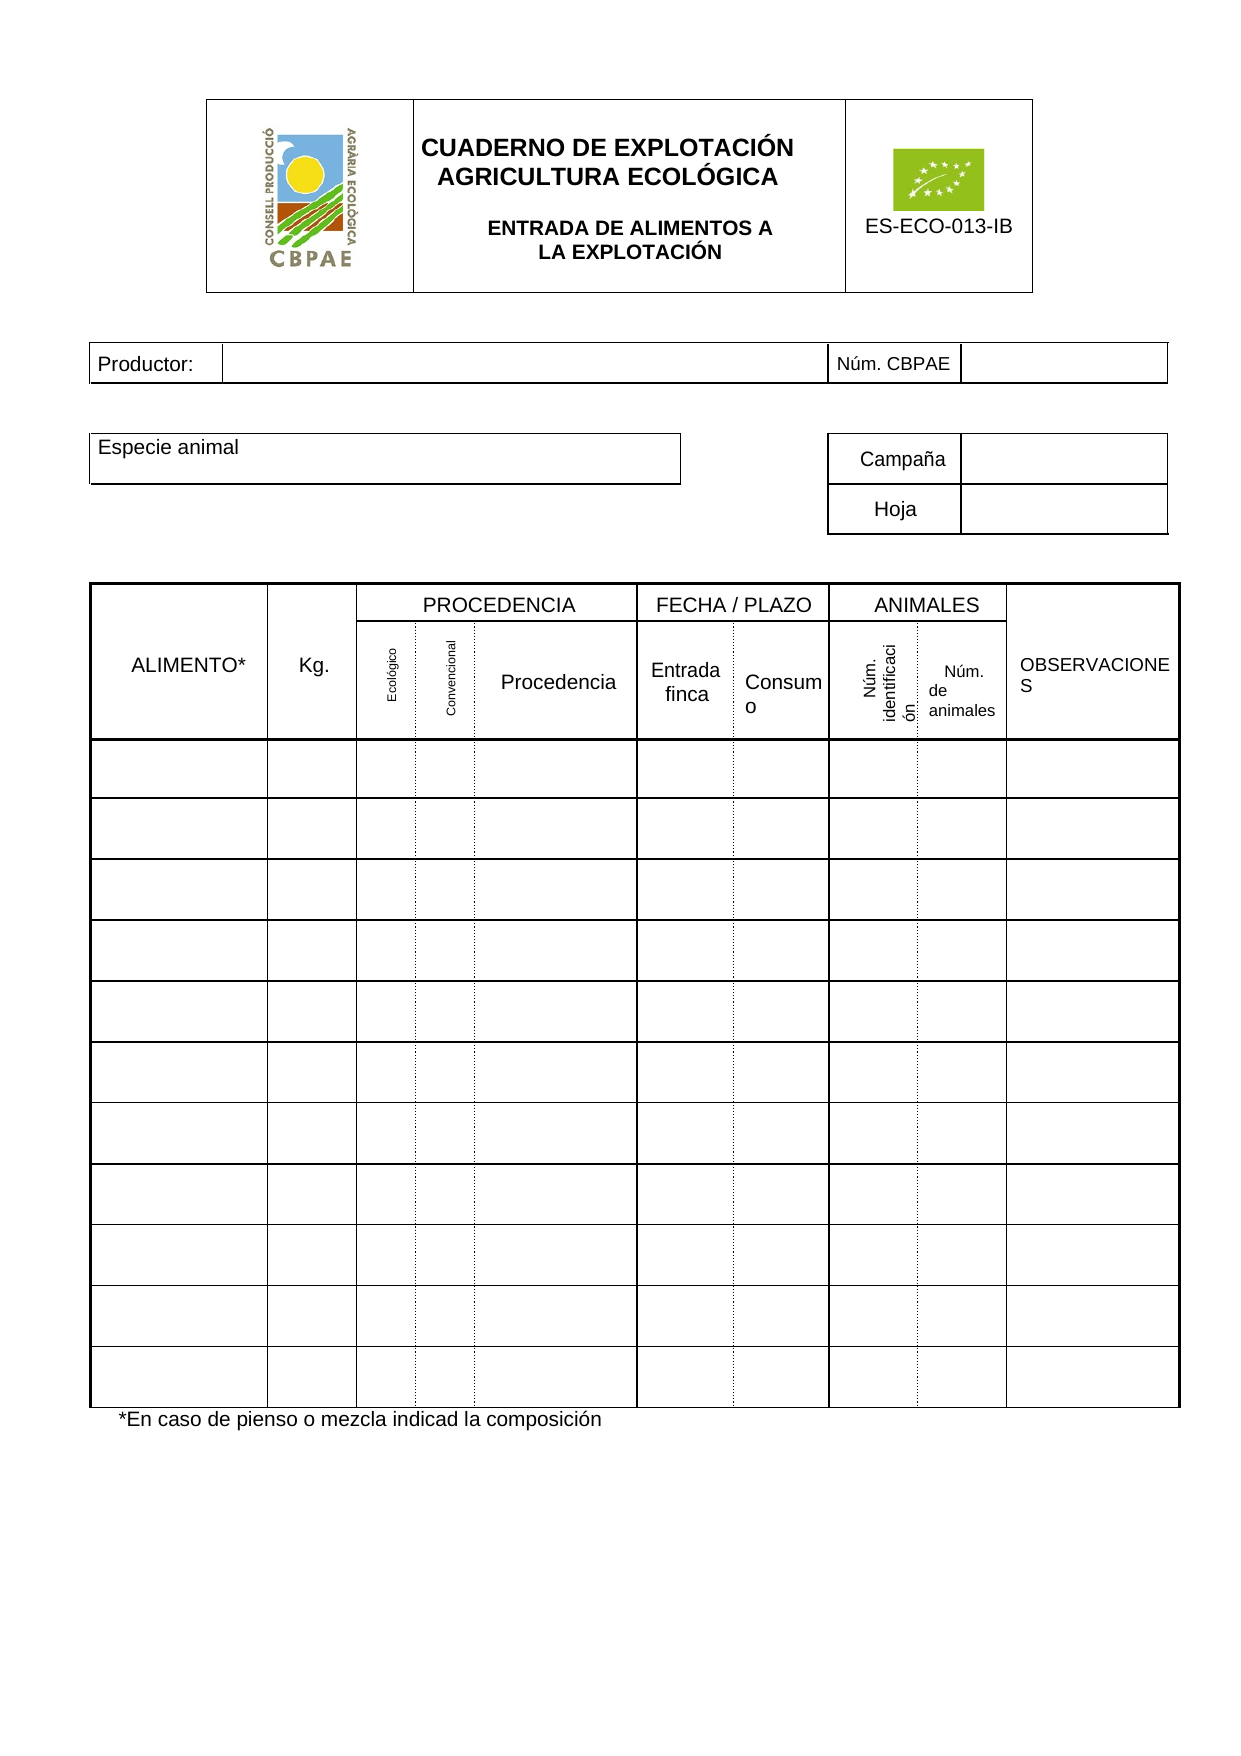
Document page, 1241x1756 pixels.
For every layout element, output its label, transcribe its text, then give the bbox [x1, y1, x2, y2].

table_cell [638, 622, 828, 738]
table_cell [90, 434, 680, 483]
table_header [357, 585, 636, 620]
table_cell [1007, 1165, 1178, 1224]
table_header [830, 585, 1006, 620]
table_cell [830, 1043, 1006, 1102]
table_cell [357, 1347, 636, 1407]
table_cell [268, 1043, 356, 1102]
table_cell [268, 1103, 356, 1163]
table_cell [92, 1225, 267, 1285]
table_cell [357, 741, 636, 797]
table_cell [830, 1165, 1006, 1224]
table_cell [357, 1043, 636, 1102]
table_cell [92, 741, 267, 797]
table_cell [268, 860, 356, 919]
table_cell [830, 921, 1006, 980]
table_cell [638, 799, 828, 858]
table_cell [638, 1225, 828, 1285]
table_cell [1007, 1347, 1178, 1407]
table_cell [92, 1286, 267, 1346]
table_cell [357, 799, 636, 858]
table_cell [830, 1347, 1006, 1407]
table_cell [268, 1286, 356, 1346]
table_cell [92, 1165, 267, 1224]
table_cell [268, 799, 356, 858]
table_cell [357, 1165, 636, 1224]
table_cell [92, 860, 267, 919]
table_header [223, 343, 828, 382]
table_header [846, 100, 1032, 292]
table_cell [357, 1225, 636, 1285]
picture [893, 148, 985, 211]
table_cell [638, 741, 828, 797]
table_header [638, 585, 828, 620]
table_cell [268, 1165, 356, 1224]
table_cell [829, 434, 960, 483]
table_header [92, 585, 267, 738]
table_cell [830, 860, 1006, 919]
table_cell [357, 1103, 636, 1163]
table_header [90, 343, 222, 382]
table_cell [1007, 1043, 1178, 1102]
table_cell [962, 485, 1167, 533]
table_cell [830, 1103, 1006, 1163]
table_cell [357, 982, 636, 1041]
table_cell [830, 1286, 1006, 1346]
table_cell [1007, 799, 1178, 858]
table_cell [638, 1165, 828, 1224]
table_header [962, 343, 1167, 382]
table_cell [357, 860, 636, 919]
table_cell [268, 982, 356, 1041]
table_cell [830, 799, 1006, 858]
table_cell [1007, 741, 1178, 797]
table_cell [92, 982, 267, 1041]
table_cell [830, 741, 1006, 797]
text *En caso de pienso o mezcla indicad la composición [118, 1408, 1211, 1431]
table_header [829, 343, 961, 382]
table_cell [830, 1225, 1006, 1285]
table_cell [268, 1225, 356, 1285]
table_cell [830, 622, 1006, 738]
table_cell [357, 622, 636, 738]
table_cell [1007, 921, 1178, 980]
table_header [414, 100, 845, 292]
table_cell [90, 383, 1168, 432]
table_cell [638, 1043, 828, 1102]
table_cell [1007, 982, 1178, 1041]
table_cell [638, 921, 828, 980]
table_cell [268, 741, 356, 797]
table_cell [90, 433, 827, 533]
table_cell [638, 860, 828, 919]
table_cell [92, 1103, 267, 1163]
picture [261, 125, 359, 269]
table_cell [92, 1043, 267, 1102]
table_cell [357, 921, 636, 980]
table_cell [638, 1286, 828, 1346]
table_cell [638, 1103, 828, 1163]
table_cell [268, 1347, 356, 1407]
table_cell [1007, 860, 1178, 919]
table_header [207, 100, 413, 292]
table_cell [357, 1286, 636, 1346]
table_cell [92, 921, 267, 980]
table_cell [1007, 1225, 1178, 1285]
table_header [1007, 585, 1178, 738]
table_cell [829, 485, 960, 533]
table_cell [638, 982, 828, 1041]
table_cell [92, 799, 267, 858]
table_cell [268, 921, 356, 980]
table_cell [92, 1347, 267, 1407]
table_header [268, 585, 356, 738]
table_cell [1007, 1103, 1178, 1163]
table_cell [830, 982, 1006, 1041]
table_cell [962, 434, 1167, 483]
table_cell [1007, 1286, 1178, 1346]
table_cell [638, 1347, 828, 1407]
